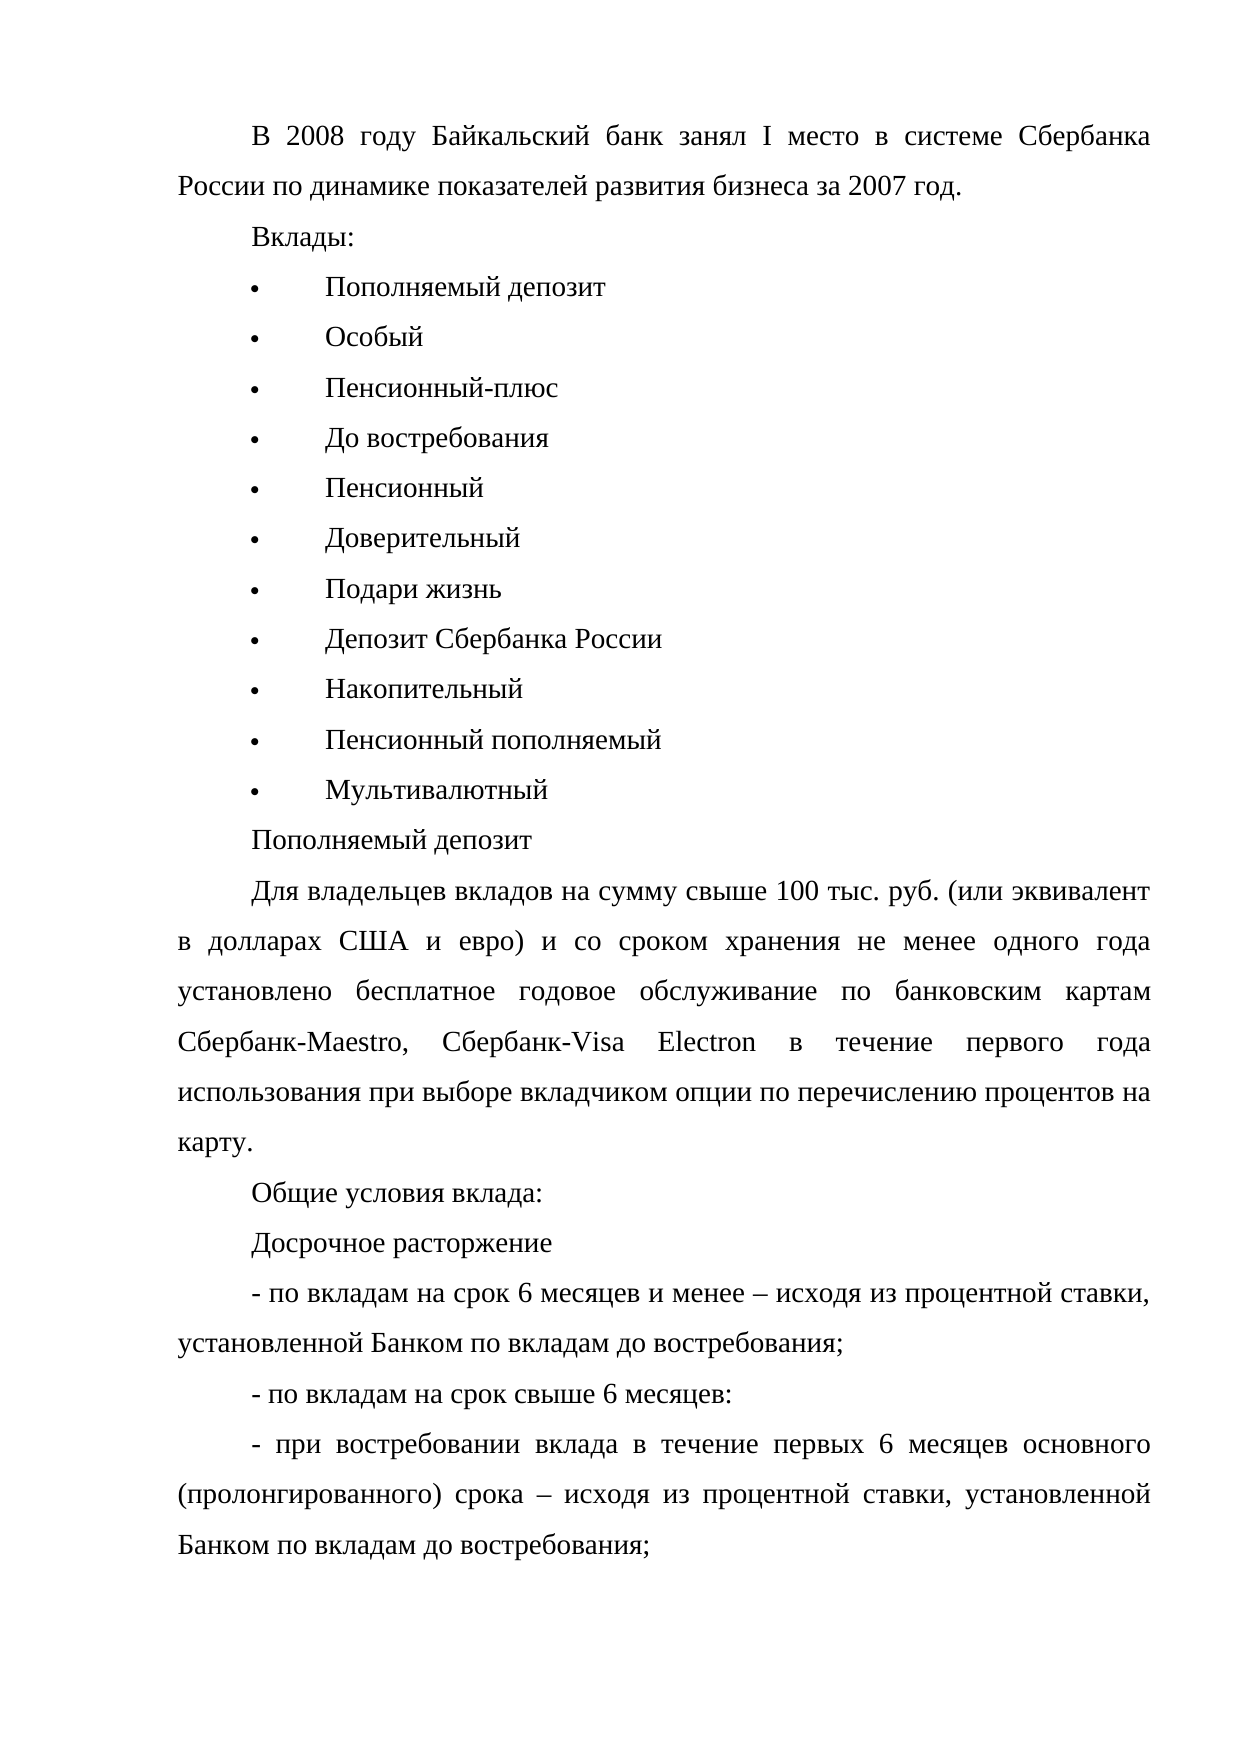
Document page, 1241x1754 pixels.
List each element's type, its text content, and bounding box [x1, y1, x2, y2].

list До востребования [177, 420, 1152, 453]
text В 2008 году Байкальский банк занял I место в системе Сбербанка России по динамике показателей развития бизнеса за 2007 год. [177, 118, 1152, 202]
list Пенсионный-плюс [177, 370, 1152, 403]
list Пополняемый депозит [177, 269, 1152, 303]
list Накопительный [177, 672, 1152, 705]
text Для владельцев вкладов на сумму свыше 100 тыс. руб. (или эквивалент в долларах США и евро) и со сроком хранения не менее одного года установлено бесплатное годовое обслуживание по банковским картам Сбербанк-Maestro, Сбербанк-Visa Electron в течение первого года использования при выборе вкладчиком опции по перечислению процентов на карту. [177, 873, 1152, 1158]
text - при востребовании вклада в течение первых 6 месяцев основного (пролонгированного) срока – исходя из процентной ставки, установленной Банком по вкладам до востребования; [177, 1426, 1152, 1560]
list Особый [177, 319, 1152, 353]
list Подари жизнь [177, 571, 1152, 604]
text Пополняемый депозит [177, 822, 1152, 856]
list Депозит Сбербанка России [177, 621, 1152, 655]
text Досрочное расторжение [177, 1225, 1152, 1258]
text - по вкладам на срок свыше 6 месяцев: [177, 1376, 1152, 1409]
text Общие условия вклада: [177, 1175, 1152, 1208]
list Пенсионный [177, 470, 1152, 504]
list Пенсионный пополняемый [177, 722, 1152, 755]
text Вклады: [177, 219, 1152, 252]
list Доверительный [177, 521, 1152, 554]
text - по вкладам на срок 6 месяцев и менее – исходя из процентной ставки, установленной Банком по вкладам до востребования; [177, 1275, 1152, 1359]
list Мультивалютный [177, 772, 1152, 806]
